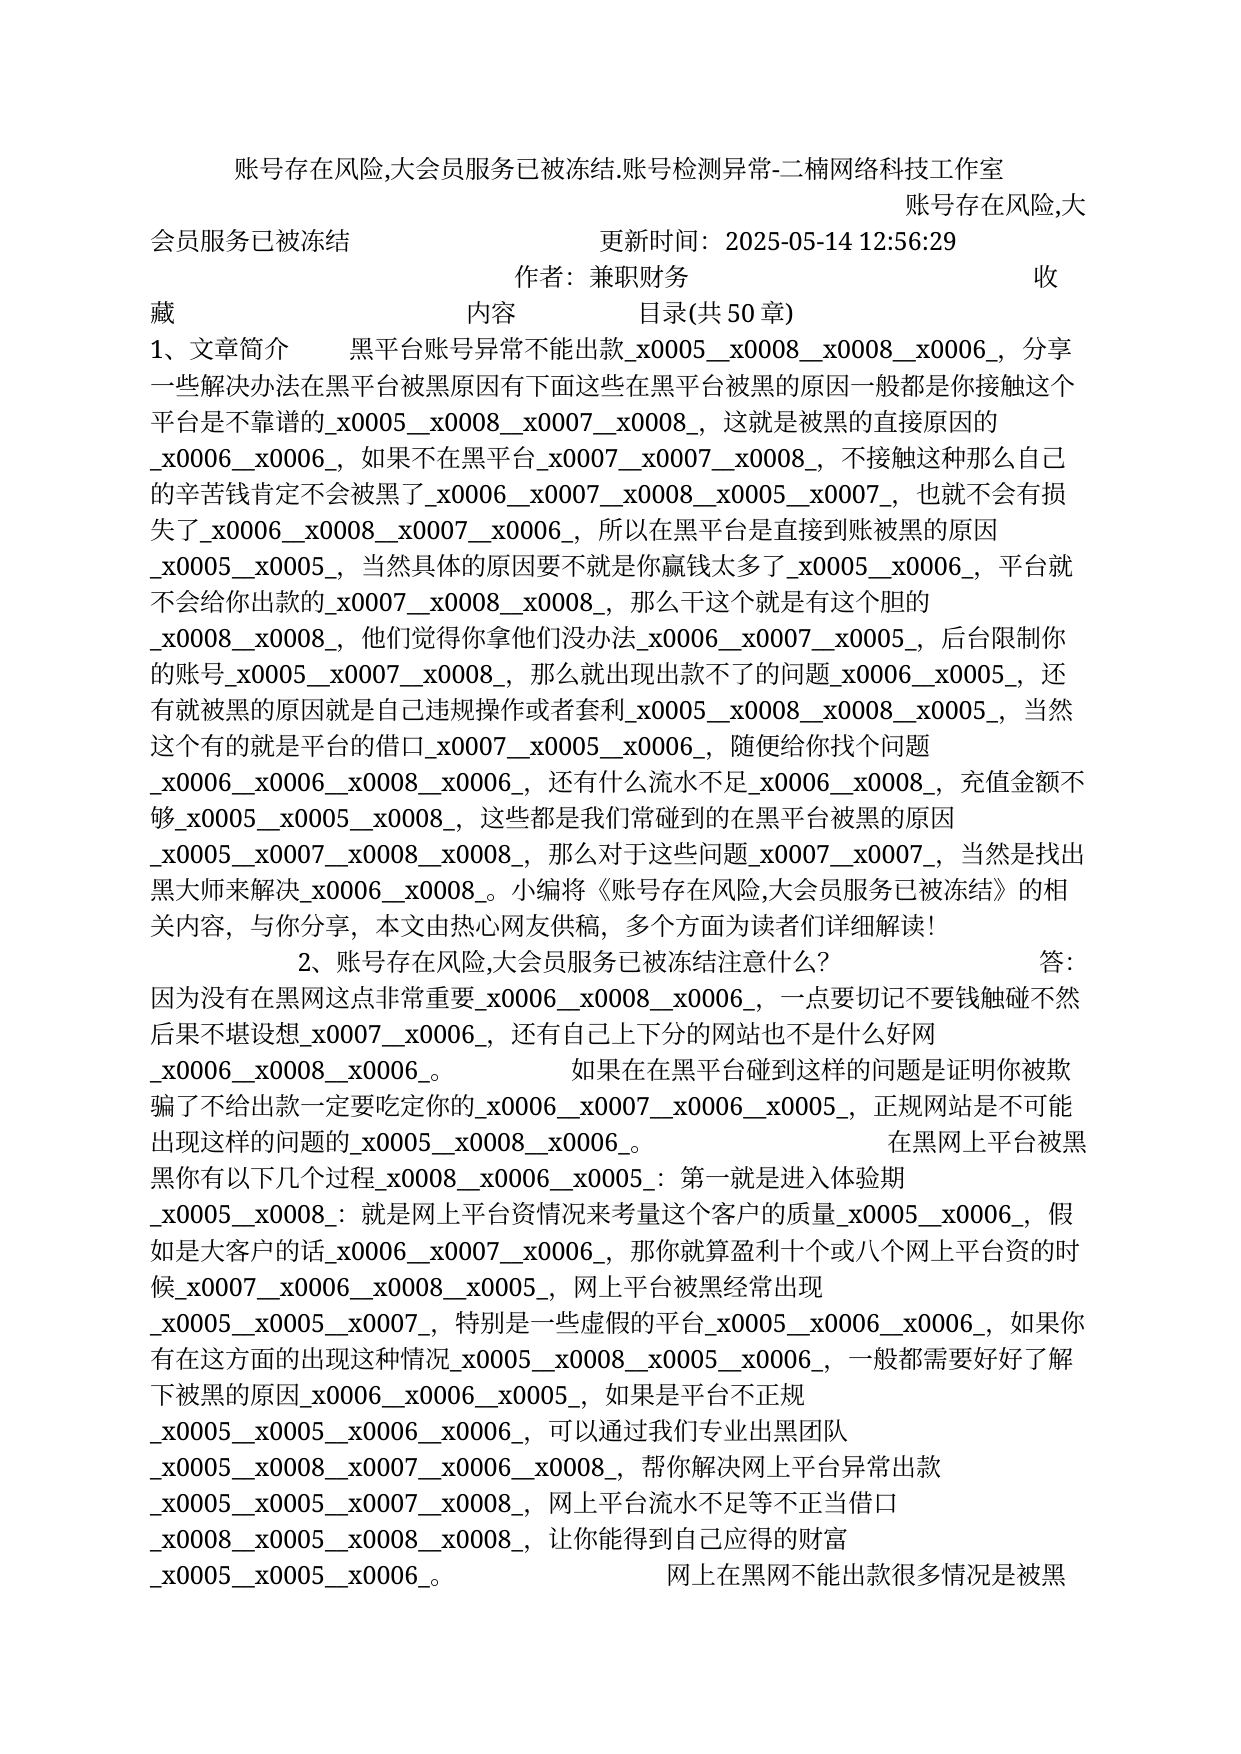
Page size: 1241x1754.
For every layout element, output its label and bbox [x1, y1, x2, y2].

text [150, 150, 1090, 1592]
